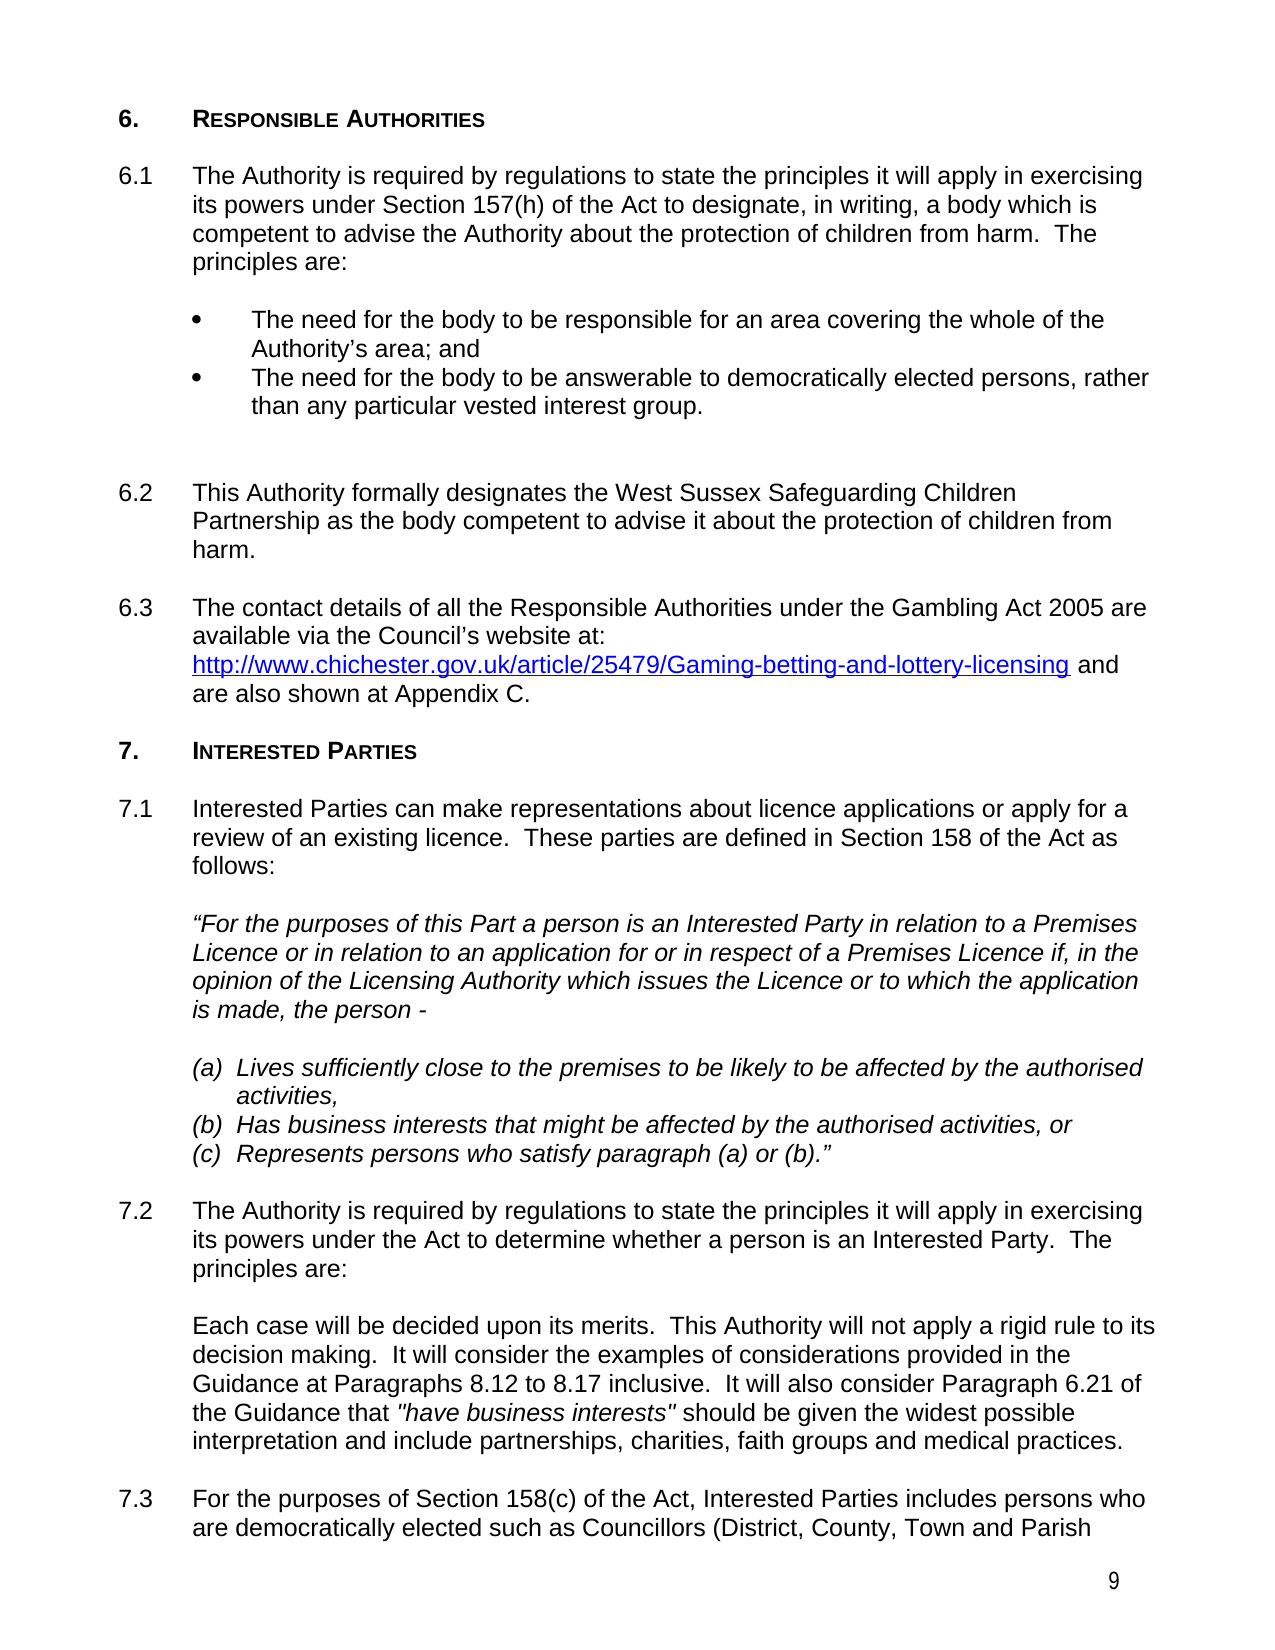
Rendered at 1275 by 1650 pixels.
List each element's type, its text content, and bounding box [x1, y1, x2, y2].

text 7.2 The Authority is required by regulations to state the principles it will apply in exercising its powers under the Act to determine whether a person is an Interested Party. The principles are: [118, 1196, 1157, 1283]
subtitle 6.1 The Authority is required by regulations to state the principles it will apply in exercising its powers under Section 157(h) of the Act to designate, in writing, a body which is competent to advise the Authority about the protection of children from harm. The principles are: [118, 161, 1157, 276]
subtitle 6. Responsible Authorities [118, 104, 1157, 132]
text Each case will be decided upon its merits. This Authority will not apply a rigid rule to its decision making. It will consider the examples of considerations provided in the Guidance at Paragraphs 8.12 to 8.17 inclusive. It will also consider Paragraph 6.21 of the Guidance that "have business interests" should be given the widest possible interpretation and include partnerships, charities, faith groups and medical practices. [118, 1311, 1157, 1455]
text 7. Interested Parties [118, 736, 1157, 765]
subtitle The need for the body to be answerable to democratically elected persons, rather than any particular vested interest group. [192, 362, 1157, 420]
text (b) Has business interests that might be affected by the authorised activities, or [118, 1110, 1157, 1139]
text (a) Lives sufficiently close to the premises to be likely to be affected by the authorised activities, [118, 1053, 1157, 1110]
text 6.2 This Authority formally designates the West Sussex Safeguarding Children Partnership as the body competent to advise it about the protection of children from harm. [118, 478, 1157, 564]
text 7.1 Interested Parties can make representations about licence applications or apply for a review of an existing licence. These parties are defined in Section 158 of the Act as follows: [118, 794, 1157, 880]
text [118, 1484, 1157, 1541]
text 6.3 The contact details of all the Responsible Authorities under the Gambling Act 2005 are available via the Council’s website at: http://www.chichester.gov.uk/article/25479/Gaming-betting-and-lottery-licensing and are also shown at Appendix C. [118, 593, 1157, 708]
text (c) Represents persons who satisfy paragraph (a) or (b).” [118, 1139, 1157, 1168]
subtitle The need for the body to be responsible for an area covering the whole of the Authority’s area; and [192, 305, 1157, 362]
text “For the purposes of this Part a person is an Interested Party in relation to a Premises Licence or in relation to an application for or in respect of a Premises Licence if, in the opinion of the Licensing Authority which issues the Licence or to which the application is made, the person - [118, 909, 1157, 1024]
